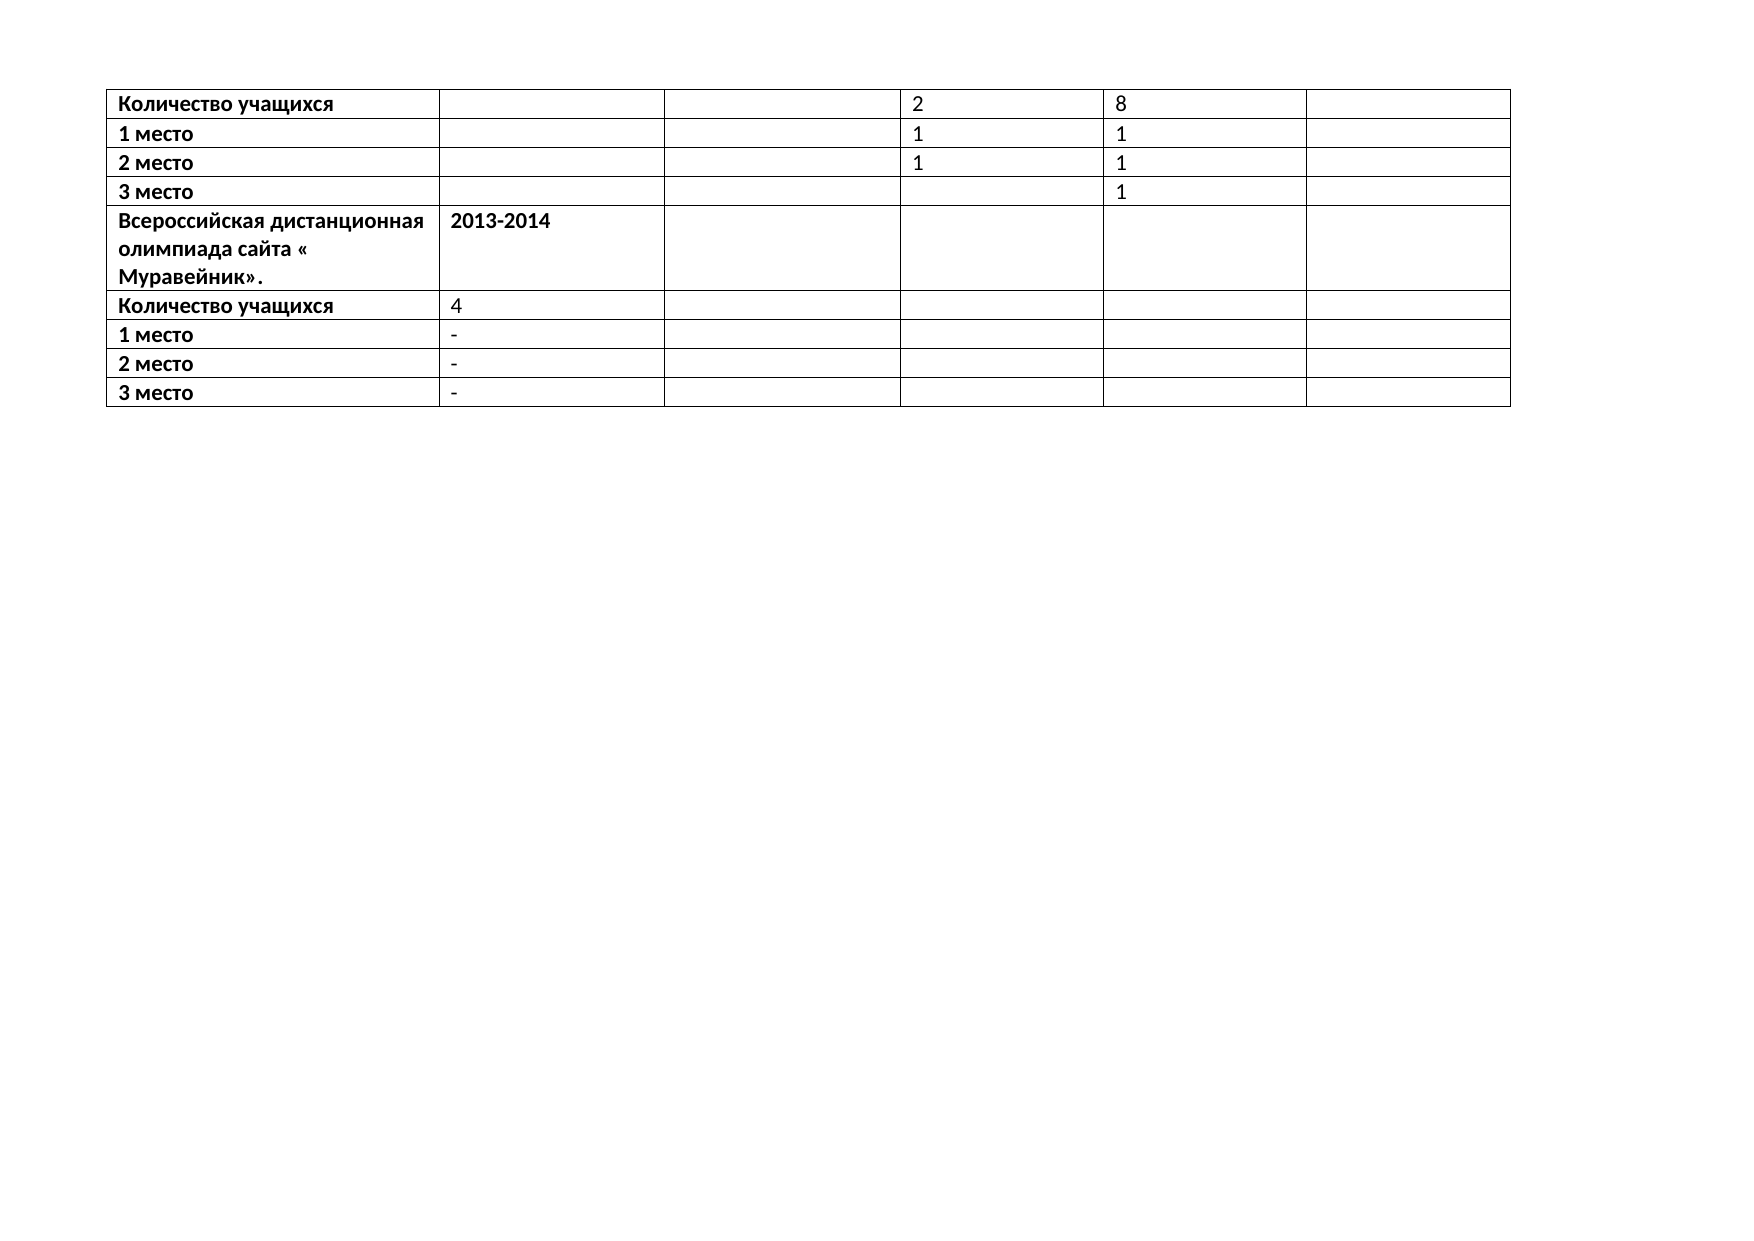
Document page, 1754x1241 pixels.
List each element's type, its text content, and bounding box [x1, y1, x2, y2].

table_cell [665, 119, 900, 147]
table_cell [665, 90, 900, 118]
table_cell 4 [440, 291, 664, 319]
table_cell [1104, 206, 1306, 290]
table_cell [1307, 291, 1510, 319]
table_cell [665, 291, 900, 319]
table_cell [1307, 349, 1510, 377]
table_cell 3 место [107, 378, 439, 406]
table_cell [1307, 206, 1510, 290]
table_cell 8 [1104, 90, 1306, 118]
table_cell [1307, 177, 1510, 205]
table_cell - [440, 378, 664, 406]
table_cell [665, 320, 900, 348]
table_cell Количество учащихся [107, 291, 439, 319]
table_cell 1 [901, 119, 1103, 147]
table_cell [901, 206, 1103, 290]
table_cell [440, 177, 664, 205]
table_cell [1104, 291, 1306, 319]
table_cell [1104, 320, 1306, 348]
table_cell [901, 177, 1103, 205]
table_cell [1307, 148, 1510, 176]
table_cell [901, 291, 1103, 319]
table_cell [901, 349, 1103, 377]
table_cell [440, 90, 664, 118]
table_cell 1 место [107, 320, 439, 348]
table_cell 3 место [107, 177, 439, 205]
table_cell 2 место [107, 148, 439, 176]
table_cell 1 место [107, 119, 439, 147]
table_cell [1307, 90, 1510, 118]
table_cell [901, 320, 1103, 348]
table_cell 2013-2014 [440, 206, 664, 290]
table_cell [665, 148, 900, 176]
table_cell - [440, 320, 664, 348]
table_cell Количество учащихся [107, 90, 439, 118]
table_cell [901, 378, 1103, 406]
table_cell [665, 378, 900, 406]
table_cell 1 [1104, 148, 1306, 176]
table_cell [665, 177, 900, 205]
table_cell [440, 148, 664, 176]
table_cell [1307, 378, 1510, 406]
table_cell 1 [1104, 177, 1306, 205]
table_cell [665, 206, 900, 290]
table_cell 1 [901, 148, 1103, 176]
table_cell [1307, 119, 1510, 147]
table_cell 1 [1104, 119, 1306, 147]
table_cell [1104, 378, 1306, 406]
table_cell [1307, 320, 1510, 348]
table_cell 2 [901, 90, 1103, 118]
table_cell Всероссийская дистанционная олимпиада сайта « Муравейник». [107, 206, 439, 290]
table_cell 2 место [107, 349, 439, 377]
table_cell - [440, 349, 664, 377]
table_cell [1104, 349, 1306, 377]
table_cell [665, 349, 900, 377]
table_cell [440, 119, 664, 147]
